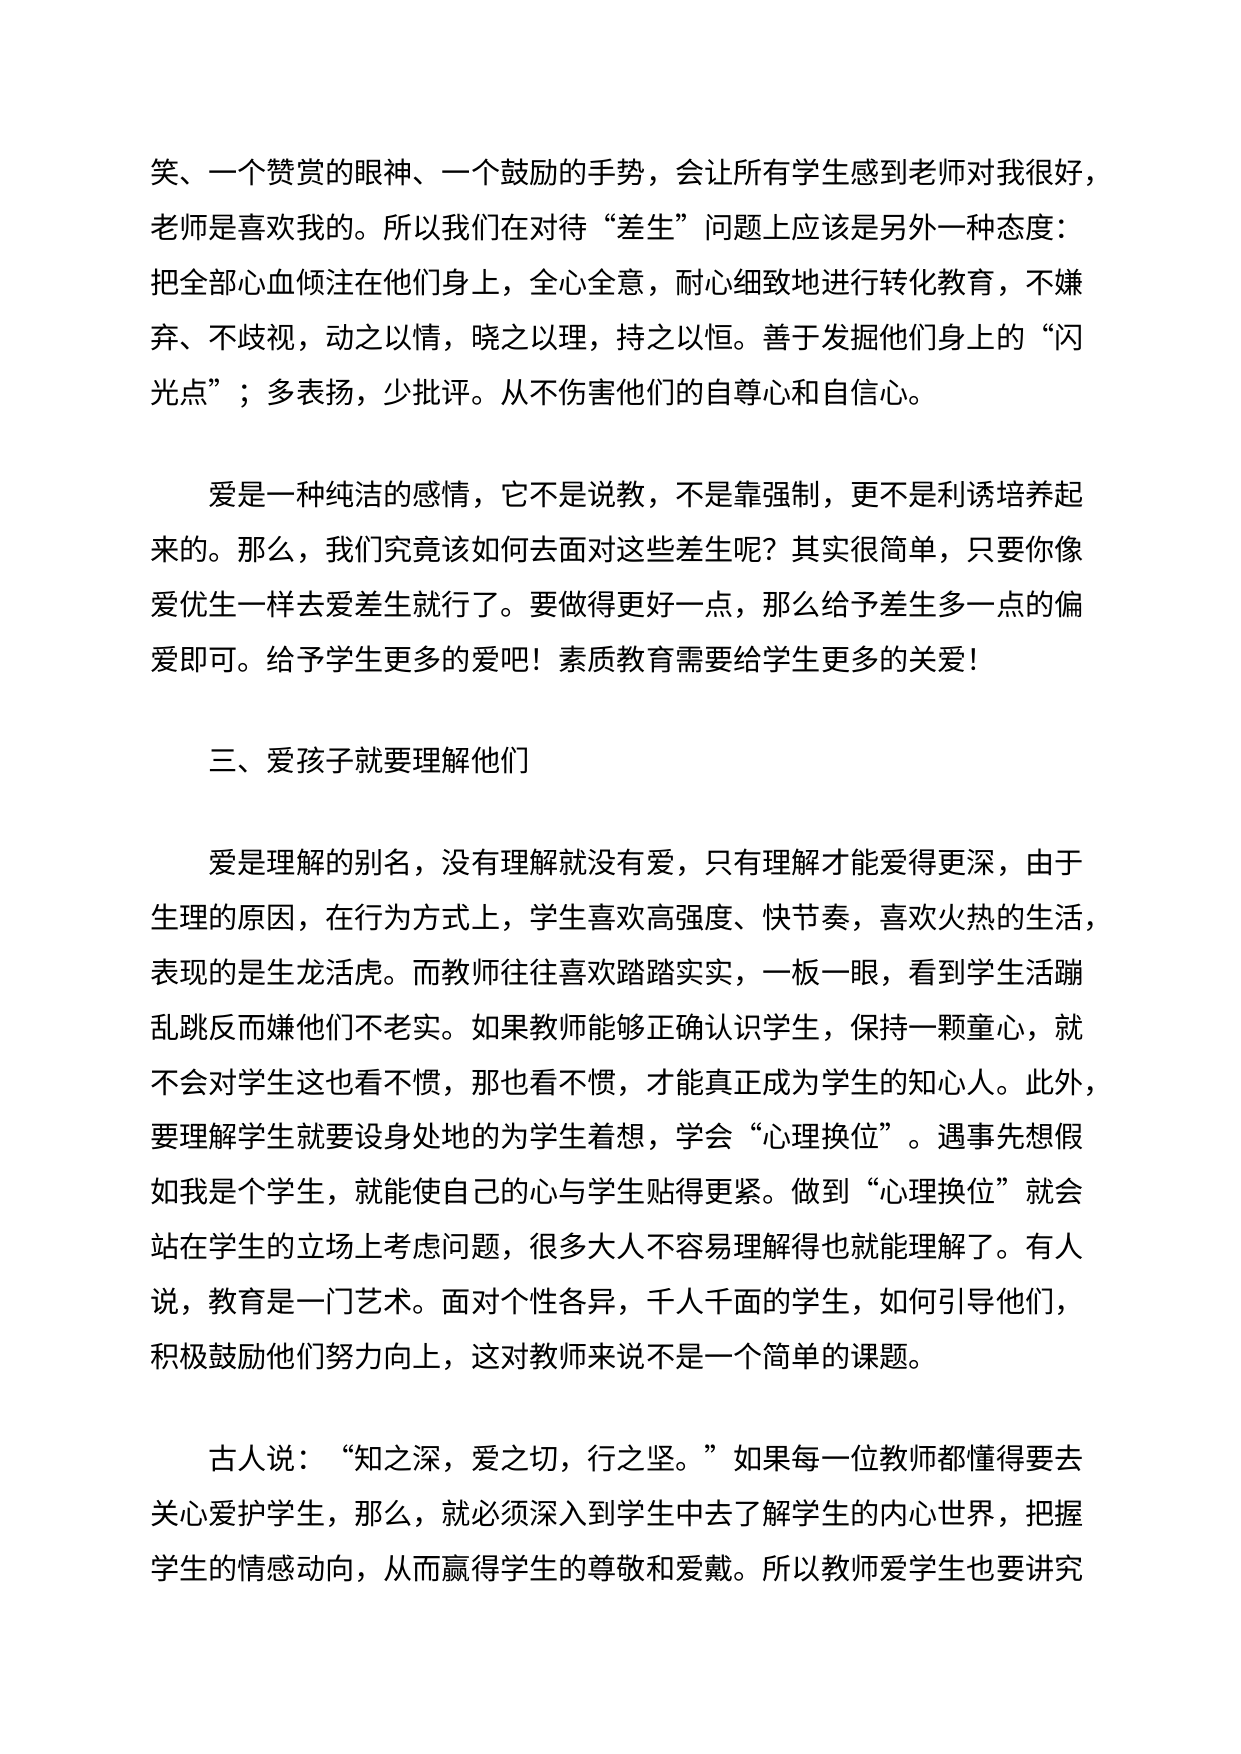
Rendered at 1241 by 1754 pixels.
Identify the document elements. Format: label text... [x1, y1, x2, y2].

text 爱是一种纯洁的感情，它不是说教，不是靠强制，更不是利诱培养起来的。那么，我们究竟该如何去面对这些差生呢？其实很简单，只要你像爱优生一样去爱差生就行了。要做得更好一点，那么给予差生多一点的偏爱即可。给予学生更多的爱吧！素质教育需要给学生更多的关爱！ [150, 471, 1090, 678]
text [150, 1435, 1090, 1587]
text 爱是理解的别名，没有理解就没有爱，只有理解才能爱得更深，由于生理的原因，在行为方式上，学生喜欢高强度、快节奏，喜欢火热的生活，表现的是生龙活虎。而教师往往喜欢踏踏实实，一板一眼，看到学生活蹦乱跳反而嫌他们不老实。如果教师能够正确认识学生，保持一颗童心，就不会对学生这也看不惯，那也看不惯，才能真正成为学生的知心人。此外，要理解学生就要设身处地的为学生着想，学会“心理换位”。遇事先想假如我是个学生，就能使自己的心与学生贴得更紧。做到“心理换位”就会站在学生的立场上考虑问题，很多大人不容易理解得也就能理解了。有人说，教育是一门艺术。面对个性各异，千人千面的学生，如何引导他们，积极鼓励他们努力向上，这对教师来说不是一个简单的课题。 [150, 839, 1090, 1376]
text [150, 150, 1090, 412]
text 三、爱孩子就要理解他们 [150, 738, 1090, 780]
